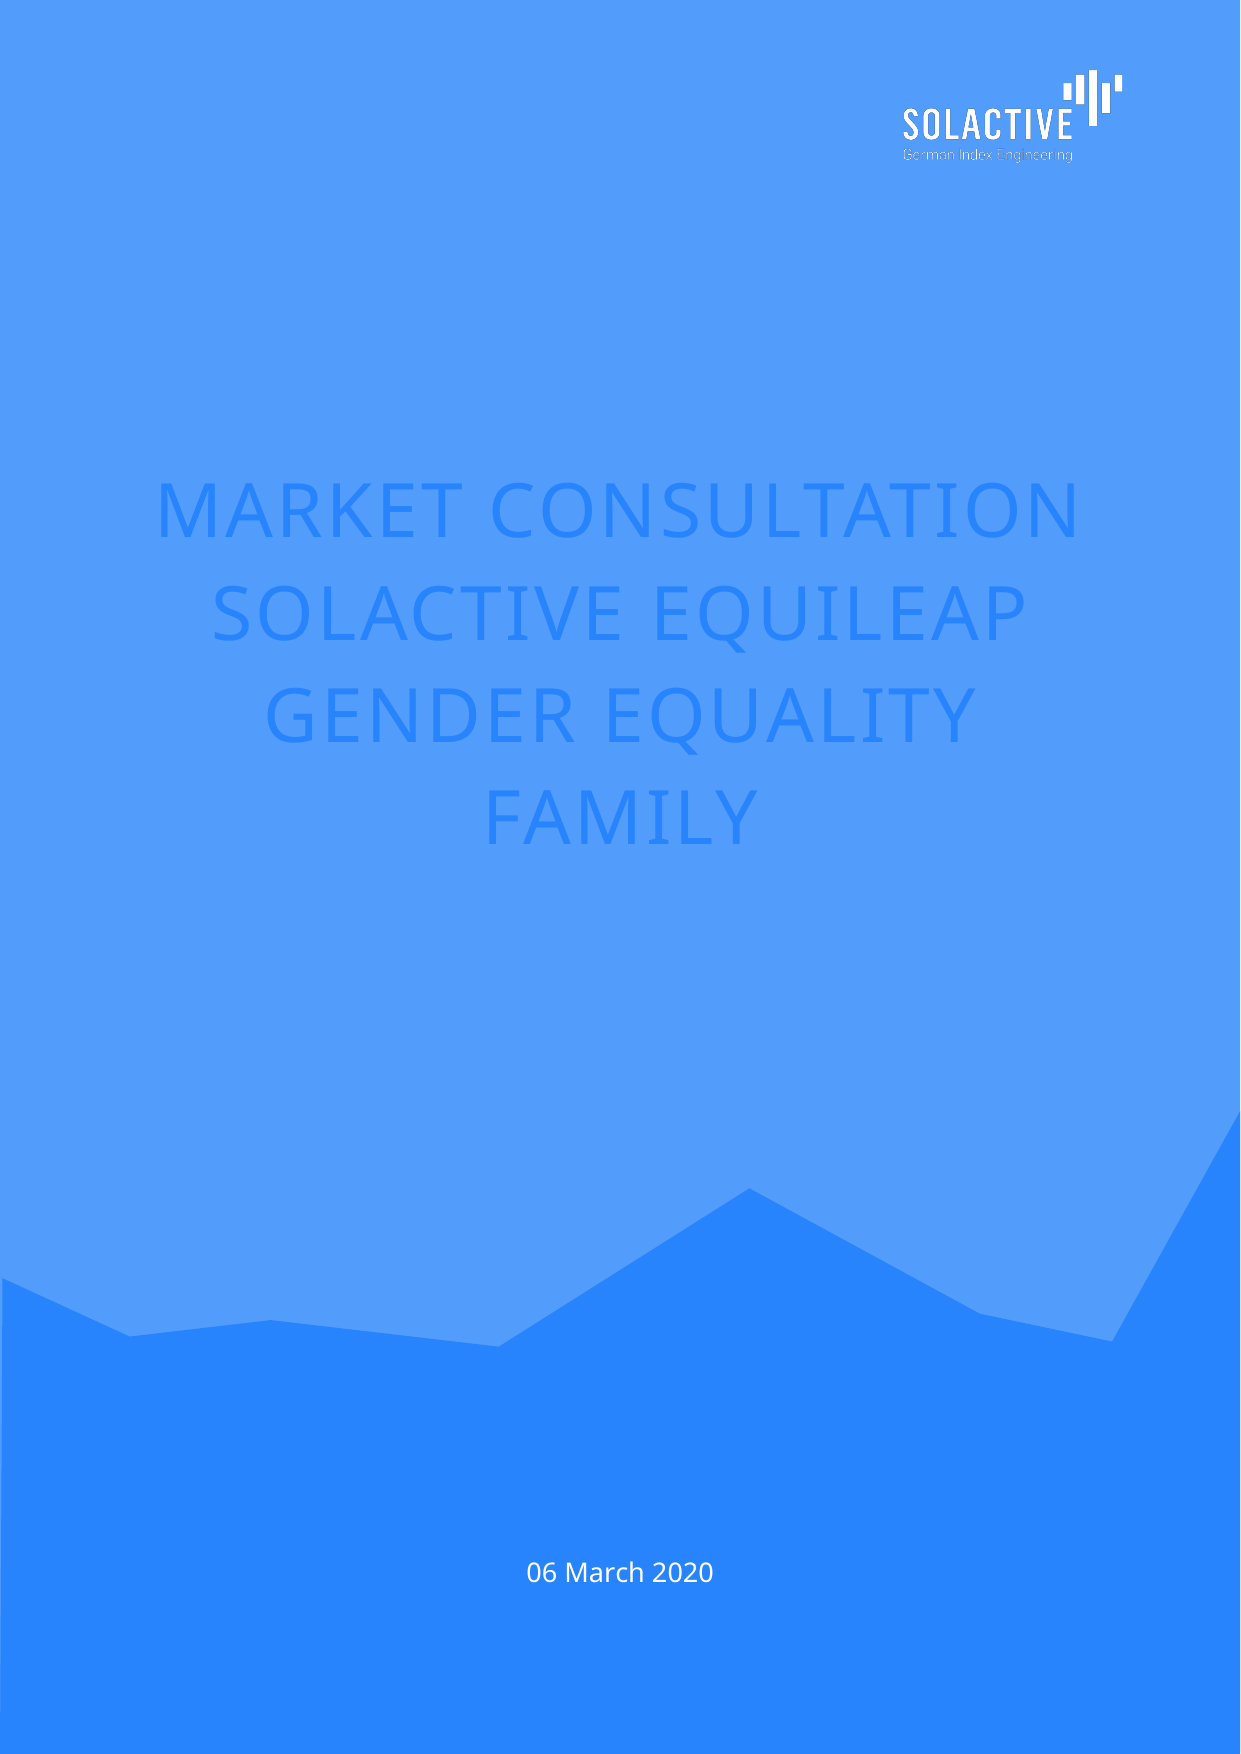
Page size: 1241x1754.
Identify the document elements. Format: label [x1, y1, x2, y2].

picture [903, 70, 1123, 163]
